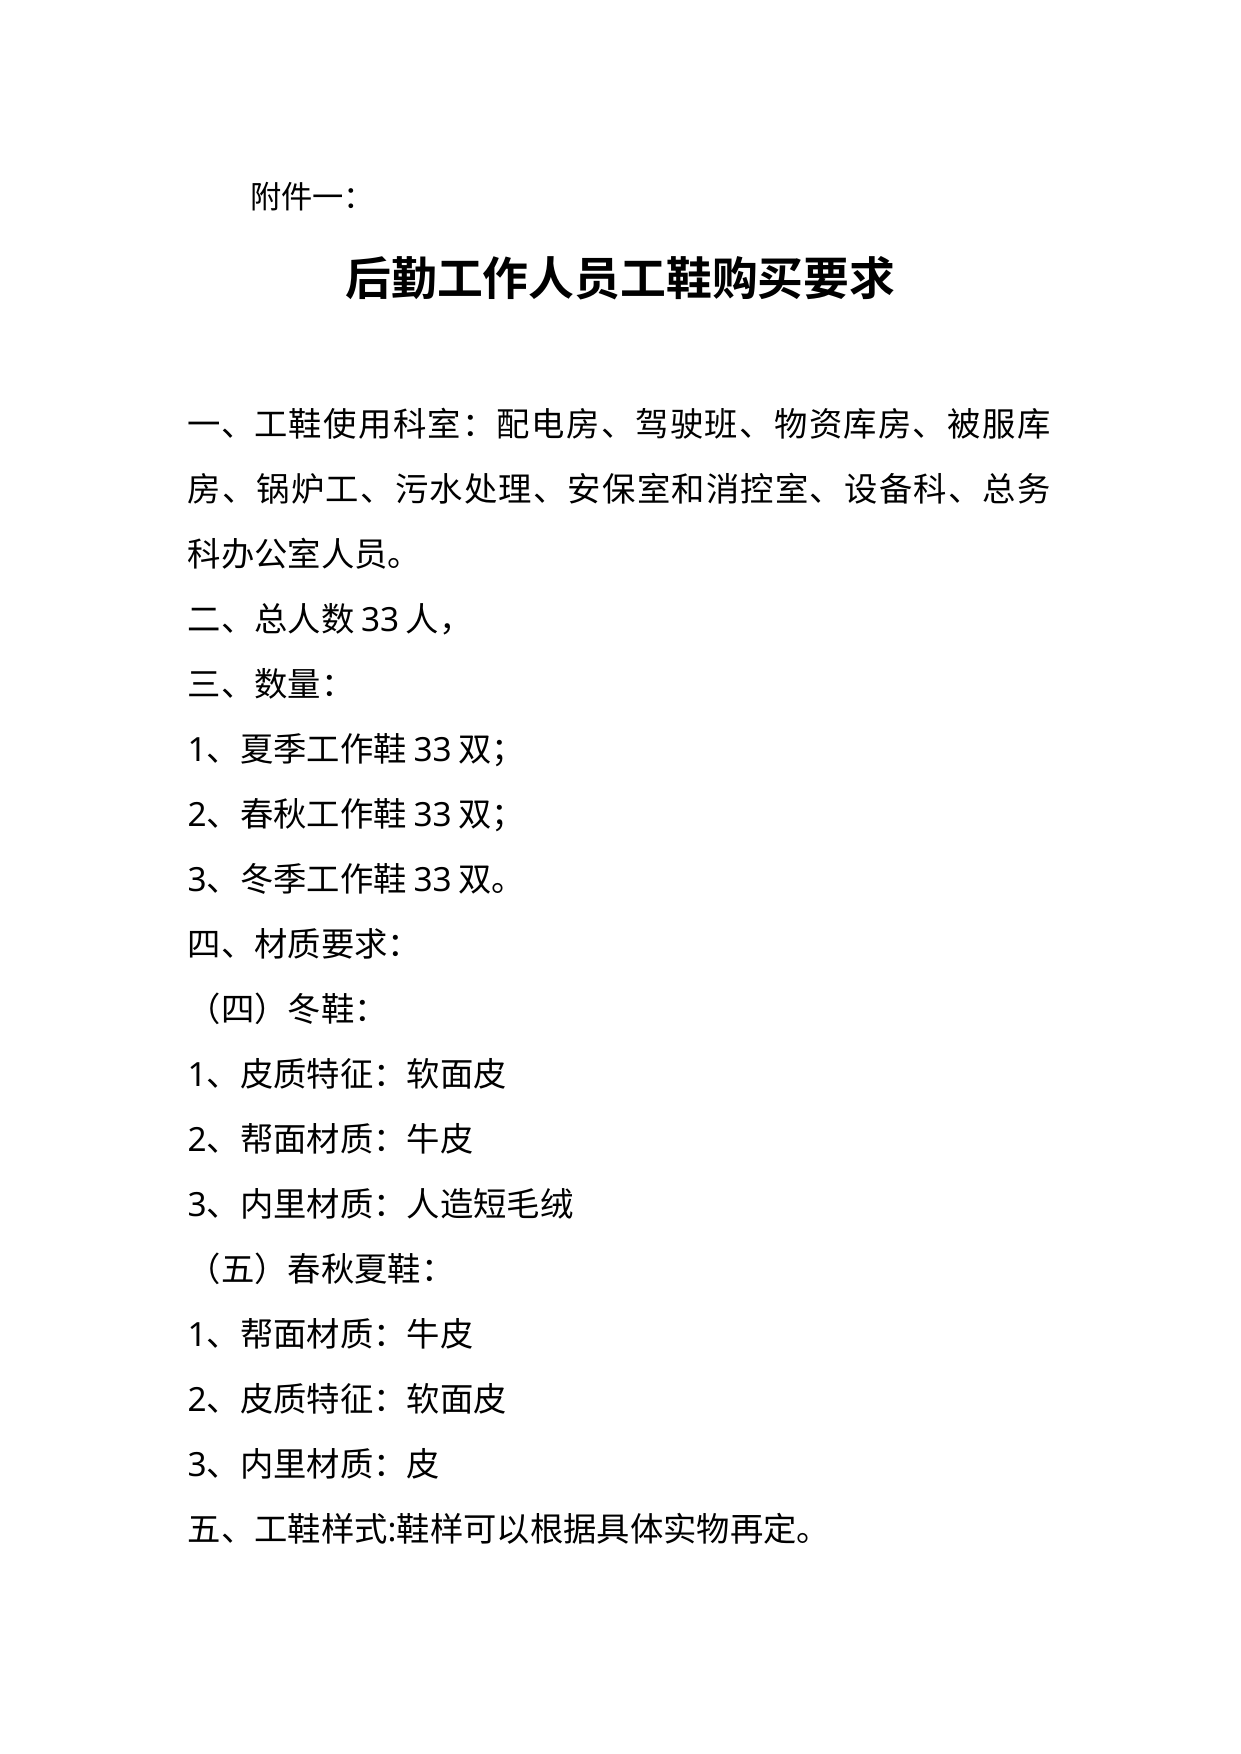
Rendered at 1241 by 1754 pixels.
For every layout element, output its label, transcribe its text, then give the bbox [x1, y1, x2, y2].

text 1、帮面材质：牛皮 [187, 1299, 1053, 1364]
text 四、材质要求： [187, 909, 1053, 974]
list 工鞋样式:鞋样可以根据具体实物再定。 [187, 1494, 1053, 1559]
text 3、内里材质：皮 [187, 1429, 1053, 1494]
text 二、总人数33人， [187, 584, 1053, 649]
text （四）冬鞋： [187, 974, 1053, 1039]
text （五）春秋夏鞋： [187, 1234, 1053, 1299]
text 3、内里材质：人造短毛绒 [187, 1169, 1053, 1234]
text 2、春秋工作鞋33双； [187, 779, 1053, 844]
text 3、冬季工作鞋33双。 [187, 844, 1053, 909]
text 1、皮质特征：软面皮 [187, 1039, 1053, 1104]
text 1、夏季工作鞋33双； [187, 714, 1053, 779]
text 2、皮质特征：软面皮 [187, 1364, 1053, 1429]
text 后勤工作人员工鞋购买要求 [187, 227, 1053, 324]
text 三、数量： [187, 649, 1053, 714]
list 工鞋使用科室：配电房、驾驶班、物资库房、被服库房、锅炉工、污水处理、安保室和消控室、设备科、总务科办公室人员。 [187, 389, 1053, 584]
text 2、帮面材质：牛皮 [187, 1104, 1053, 1169]
text 附件一： [187, 162, 1015, 227]
